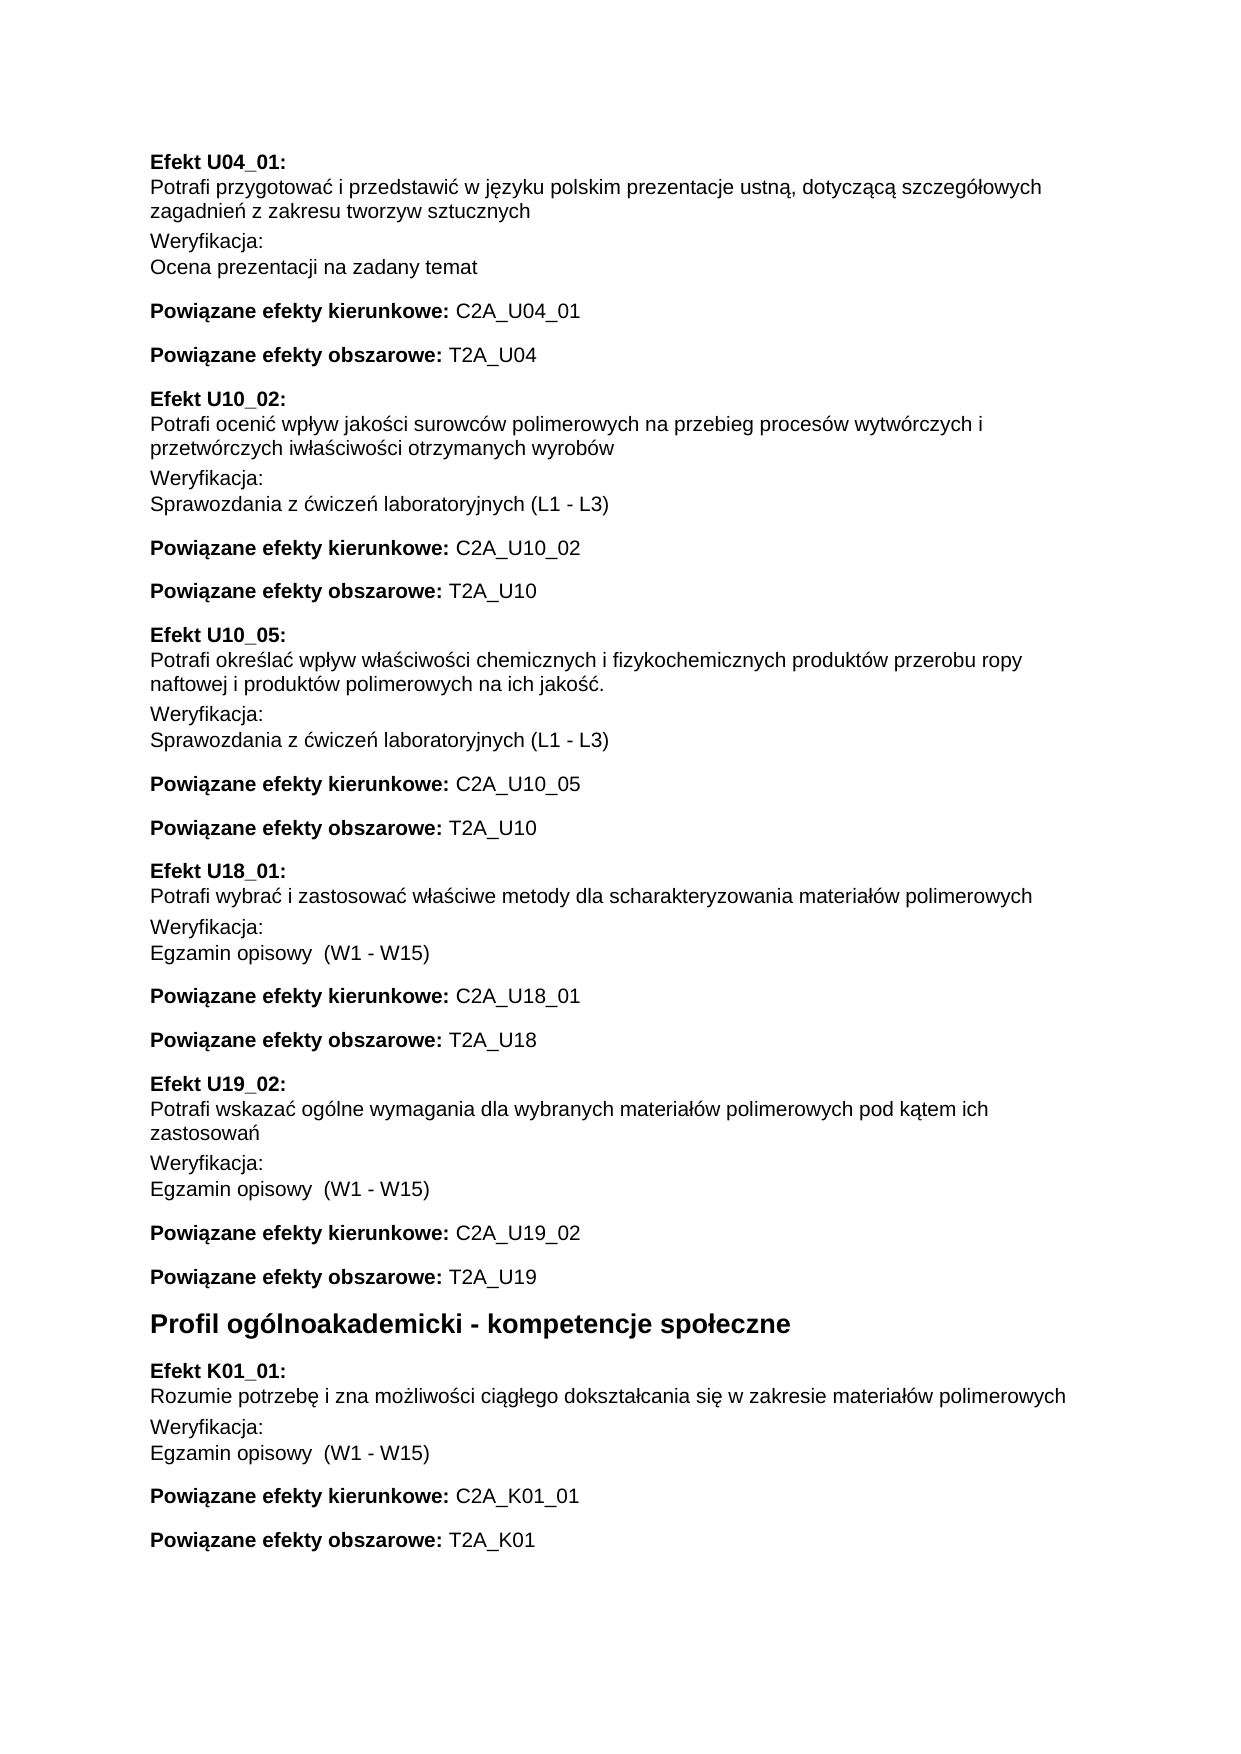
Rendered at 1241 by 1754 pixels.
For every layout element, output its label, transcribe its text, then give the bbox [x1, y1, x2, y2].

text Weryfikacja: [150, 229, 1090, 253]
text Weryfikacja: [150, 702, 1090, 726]
text Sprawozdania z ćwiczeń laboratoryjnych (L1 - L3) [150, 728, 1090, 752]
text Egzamin opisowy (W1 - W15) [150, 1441, 1090, 1464]
text Powiązane efekty kierunkowe: C2A_U19_02 [150, 1221, 1090, 1245]
text Potrafi wskazać ogólne wymagania dla wybranych materiałów polimerowych pod kątem ich zastosowań [150, 1097, 1090, 1145]
text Potrafi określać wpływ właściwości chemicznych i fizykochemicznych produktów przerobu ropy naftowej i produktów polimerowych na ich jakość. [150, 648, 1090, 696]
text Powiązane efekty kierunkowe: C2A_K01_01 [150, 1484, 1090, 1508]
text Sprawozdania z ćwiczeń laboratoryjnych (L1 - L3) [150, 492, 1090, 516]
text Powiązane efekty kierunkowe: C2A_U10_05 [150, 772, 1090, 796]
text Weryfikacja: [150, 1151, 1090, 1175]
text Efekt U04_01: [150, 150, 1090, 174]
text Efekt U19_02: [150, 1072, 1090, 1096]
text Potrafi wybrać i zastosować właściwe metody dla scharakteryzowania materiałów polimerowych [150, 884, 1090, 908]
text Potrafi ocenić wpływ jakości surowców polimerowych na przebieg procesów wytwórczych i przetwórczych iwłaściwości otrzymanych wyrobów [150, 411, 1090, 459]
text Egzamin opisowy (W1 - W15) [150, 1177, 1090, 1201]
text Powiązane efekty kierunkowe: C2A_U10_02 [150, 535, 1090, 559]
text Efekt U10_05: [150, 623, 1090, 647]
text Efekt K01_01: [150, 1359, 1090, 1383]
text Weryfikacja: [150, 914, 1090, 938]
text Weryfikacja: [150, 466, 1090, 489]
text Powiązane efekty obszarowe: T2A_U18 [150, 1028, 1090, 1052]
text Efekt U10_02: [150, 386, 1090, 410]
text Powiązane efekty obszarowe: T2A_U10 [150, 816, 1090, 839]
text Powiązane efekty kierunkowe: C2A_U18_01 [150, 984, 1090, 1008]
text Rozumie potrzebę i zna możliwości ciągłego dokształcania się w zakresie materiałów polimerowych [150, 1384, 1090, 1408]
text Potrafi przygotować i przedstawić w języku polskim prezentacje ustną, dotyczącą szczegółowych zagadnień z zakresu tworzyw sztucznych [150, 175, 1090, 223]
text Egzamin opisowy (W1 - W15) [150, 941, 1090, 964]
text Powiązane efekty obszarowe: T2A_U19 [150, 1264, 1090, 1288]
text Weryfikacja: [150, 1414, 1090, 1438]
text Ocena prezentacji na zadany temat [150, 255, 1090, 279]
text Powiązane efekty kierunkowe: C2A_U04_01 [150, 299, 1090, 323]
text Powiązane efekty obszarowe: T2A_U10 [150, 579, 1090, 603]
text Powiązane efekty obszarowe: T2A_K01 [150, 1528, 1090, 1552]
subtitle Profil ogólnoakademicki - kompetencje społeczne [150, 1308, 1090, 1339]
text Efekt U18_01: [150, 859, 1090, 883]
text Powiązane efekty obszarowe: T2A_U04 [150, 343, 1090, 367]
